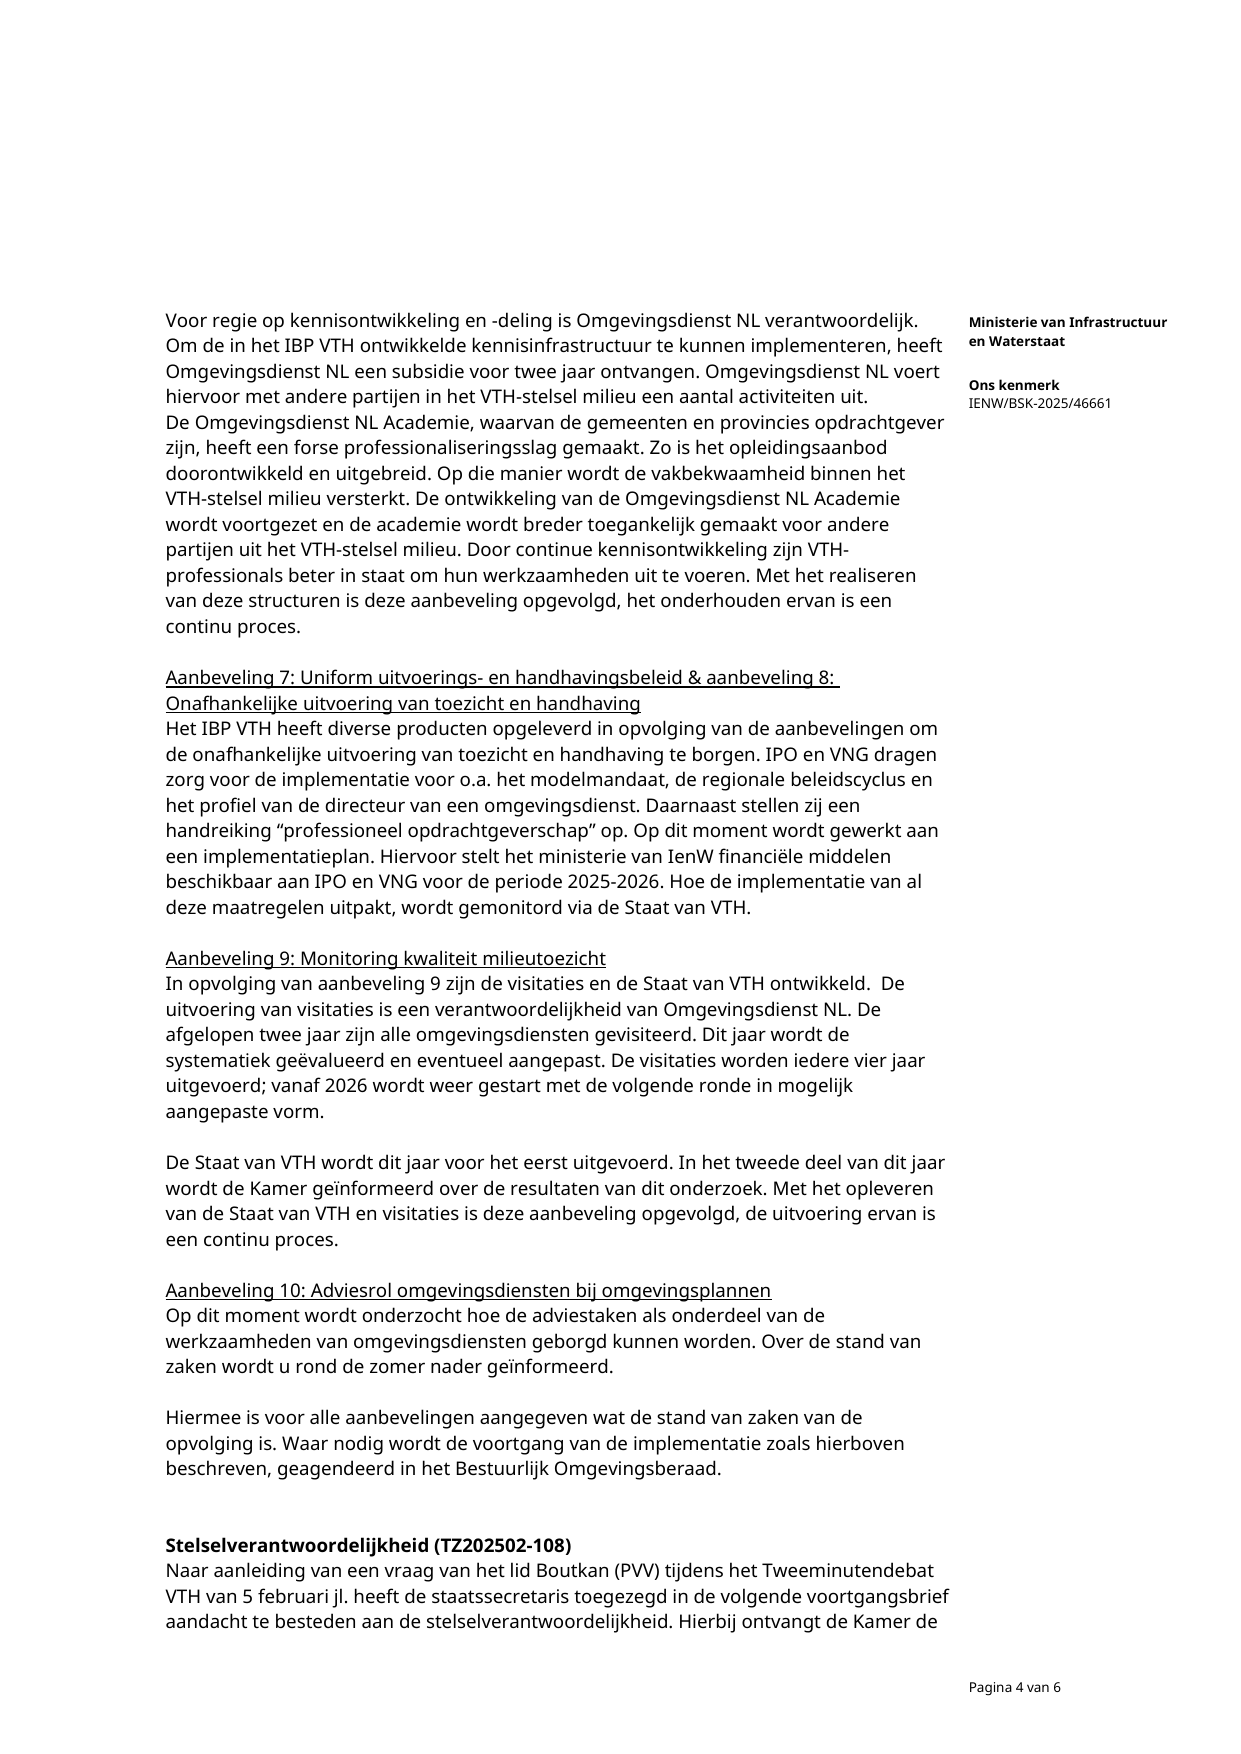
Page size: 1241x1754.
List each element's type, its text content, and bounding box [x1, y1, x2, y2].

text Aanbeveling 10: Adviesrol omgevingsdiensten bij omgevingsplannen [165, 1277, 951, 1302]
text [165, 1558, 951, 1634]
text Hiermee is voor alle aanbevelingen aangegeven wat de stand van zaken van de opvolging is. Waar nodig wordt de voortgang van de implementatie zoals hierboven beschreven, geagendeerd in het Bestuurlijk Omgevingsberaad. [165, 1404, 951, 1481]
text De Staat van VTH wordt dit jaar voor het eerst uitgevoerd. In het tweede deel van dit jaar wordt de Kamer geïnformeerd over de resultaten van dit onderzoek. Met het opleveren van de Staat van VTH en visitaties is deze aanbeveling opgevolgd, de uitvoering ervan is een continu proces. [165, 1149, 951, 1251]
text Op dit moment wordt onderzocht hoe de adviestaken als onderdeel van de werkzaamheden van omgevingsdiensten geborgd kunnen worden. Over de stand van zaken wordt u rond de zomer nader geïnformeerd. [165, 1302, 951, 1379]
text Het IBP VTH heeft diverse producten opgeleverd in opvolging van de aanbevelingen om de onafhankelijke uitvoering van toezicht en handhaving te borgen. IPO en VNG dragen zorg voor de implementatie voor o.a. het modelmandaat, de regionale beleidscyclus en het profiel van de directeur van een omgevingsdienst. Daarnaast stellen zij een handreiking “professioneel opdrachtgeverschap” op. Op dit moment wordt gewerkt aan een implementatieplan. Hiervoor stelt het ministerie van IenW financiële middelen beschikbaar aan IPO en VNG voor de periode 2025-2026. Hoe de implementatie van al deze maatregelen uitpakt, wordt gemonitord via de Staat van VTH. [165, 715, 951, 919]
text Aanbeveling 7: Uniform uitvoerings- en handhavingsbeleid & aanbeveling 8: Onafhankelijke uitvoering van toezicht en handhaving [165, 664, 951, 715]
text Stelselverantwoordelijkheid (TZ202502-108) [165, 1532, 951, 1558]
text Voor regie op kennisontwikkeling en -deling is Omgevingsdienst NL verantwoordelijk. Om de in het IBP VTH ontwikkelde kennisinfrastructuur te kunnen implementeren, heeft Omgevingsdienst NL een subsidie voor twee jaar ontvangen. Omgevingsdienst NL voert hiervoor met andere partijen in het VTH-stelsel milieu een aantal activiteiten uit. [165, 307, 951, 409]
text Aanbeveling 9: Monitoring kwaliteit milieutoezicht [165, 945, 951, 971]
text De Omgevingsdienst NL Academie, waarvan de gemeenten en provincies opdrachtgever zijn, heeft een forse professionaliseringsslag gemaakt. Zo is het opleidingsaanbod doorontwikkeld en uitgebreid. Op die manier wordt de vakbekwaamheid binnen het VTH-stelsel milieu versterkt. De ontwikkeling van de Omgevingsdienst NL Academie wordt voortgezet en de academie wordt breder toegankelijk gemaakt voor andere partijen uit het VTH-stelsel milieu. Door continue kennisontwikkeling zijn VTH-professionals beter in staat om hun werkzaamheden uit te voeren. Met het realiseren van deze structuren is deze aanbeveling opgevolgd, het onderhouden ervan is een continu proces. [165, 409, 951, 639]
text In opvolging van aanbeveling 9 zijn de visitaties en de Staat van VTH ontwikkeld. De uitvoering van visitaties is een verantwoordelijkheid van Omgevingsdienst NL. De afgelopen twee jaar zijn alle omgevingsdiensten gevisiteerd. Dit jaar wordt de systematiek geëvalueerd en eventueel aangepast. De visitaties worden iedere vier jaar uitgevoerd; vanaf 2026 wordt weer gestart met de volgende ronde in mogelijk aangepaste vorm. [165, 971, 951, 1124]
